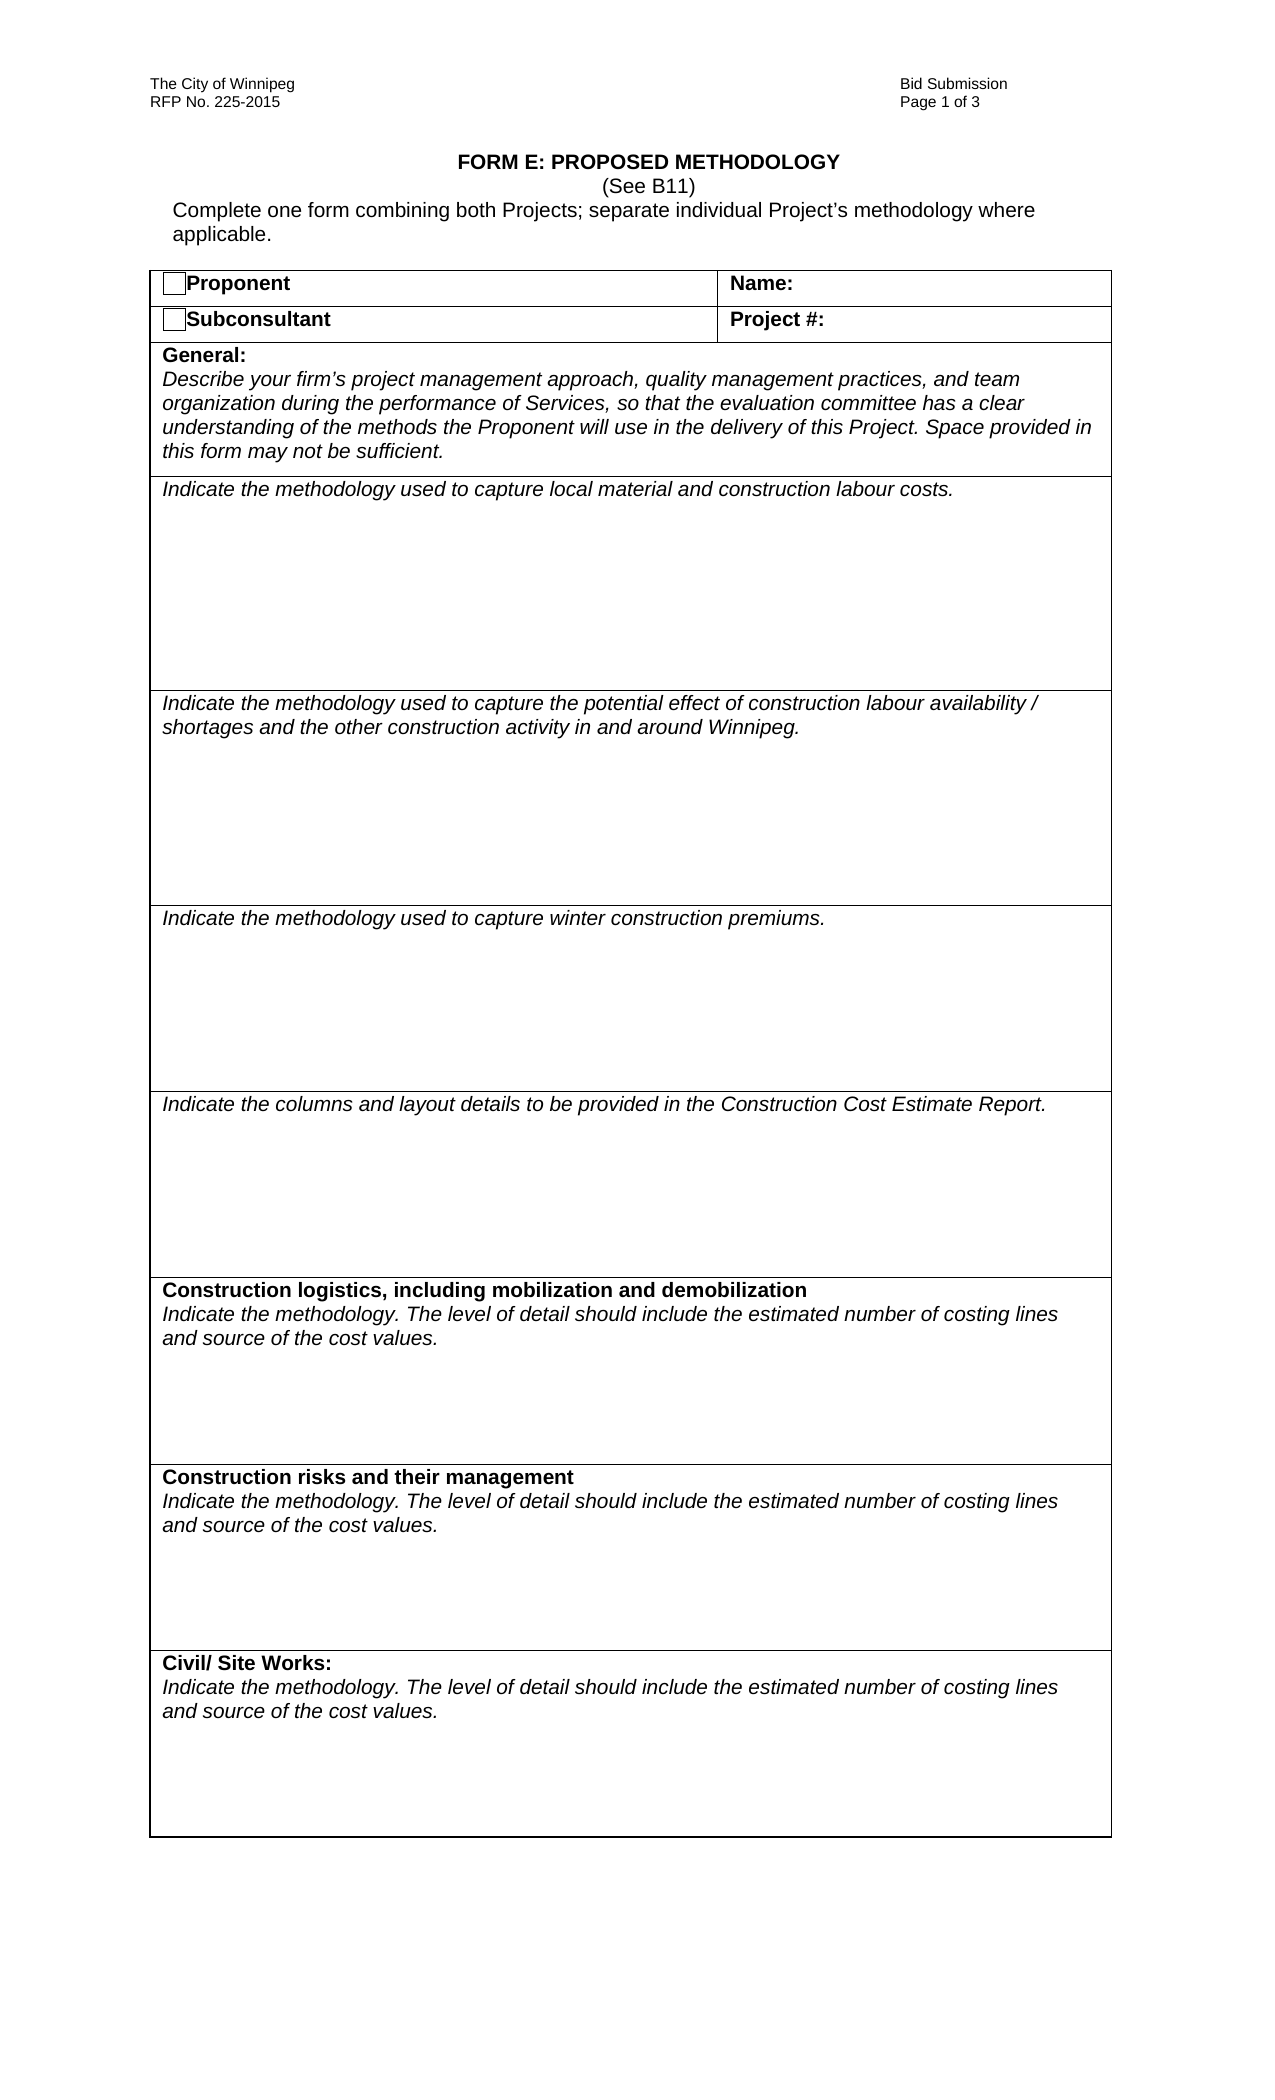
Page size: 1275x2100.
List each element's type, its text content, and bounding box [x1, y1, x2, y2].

table_cell General: Describe your firm’s project management approach, quality management practices, and team organization during the performance of Services, so that the evaluation committee has a clear understanding of the methods the Proponent will use in the delivery of this Project. Space provided in this form may not be sufficient. [151, 343, 1111, 476]
table_cell Project #: [718, 307, 1111, 342]
table_cell Construction risks and their management Indicate the methodology. The level of detail should include the estimated number of costing lines and source of the cost values. [151, 1465, 1111, 1650]
table_header Name: [718, 271, 1111, 306]
table_cell Indicate the methodology used to capture winter construction premiums. [151, 906, 1111, 1091]
text Complete one form combining both Projects; separate individual Project’s methodology where applicable. [172, 198, 1125, 246]
text (See B11) [172, 174, 1125, 198]
table_cell Subconsultant [151, 307, 717, 342]
subtitle Form E: Proposed Methodology [172, 150, 1125, 174]
table_header Proponent [151, 271, 717, 306]
table_cell Indicate the methodology used to capture the potential effect of construction labour availability / shortages and the other construction activity in and around Winnipeg. [151, 691, 1111, 905]
table_cell Indicate the columns and layout details to be provided in the Construction Cost Estimate Report. [151, 1092, 1111, 1277]
table_cell Civil/ Site Works: Indicate the methodology. The level of detail should include the estimated number of costing lines and source of the cost values. [151, 1651, 1111, 1836]
table_cell Construction logistics, including mobilization and demobilization Indicate the methodology. The level of detail should include the estimated number of costing lines and source of the cost values. [151, 1278, 1111, 1463]
table_cell Indicate the methodology used to capture local material and construction labour costs. [151, 477, 1111, 689]
